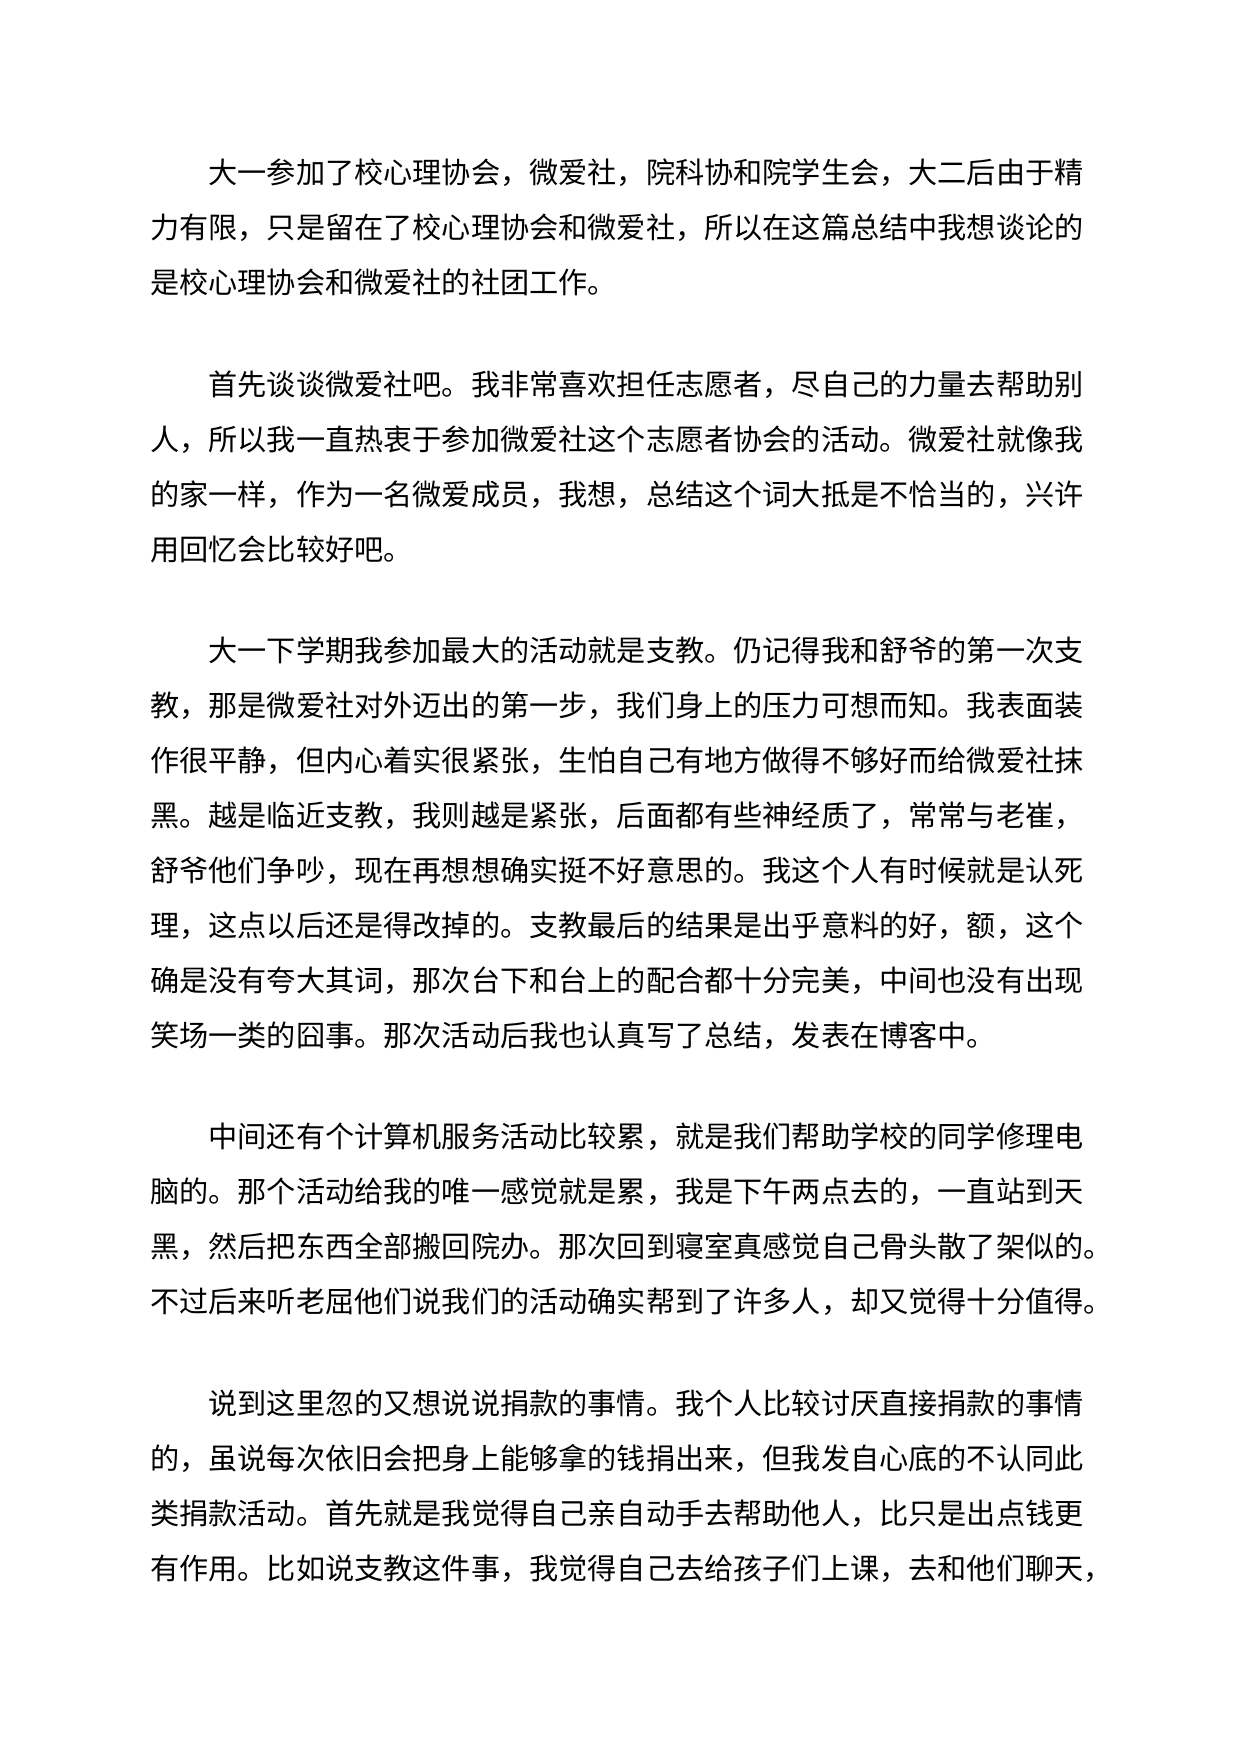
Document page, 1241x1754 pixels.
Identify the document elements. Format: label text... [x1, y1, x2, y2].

text 首先谈谈微爱社吧。我非常喜欢担任志愿者，尽自己的力量去帮助别人，所以我一直热衷于参加微爱社这个志愿者协会的活动。微爱社就像我的家一样，作为一名微爱成员，我想，总结这个词大抵是不恰当的，兴许用回忆会比较好吧。 [150, 362, 1090, 568]
text 中间还有个计算机服务活动比较累，就是我们帮助学校的同学修理电脑的。那个活动给我的唯一感觉就是累，我是下午两点去的，一直站到天黑，然后把东西全部搬回院办。那次回到寝室真感觉自己骨头散了架似的。不过后来听老屈他们说我们的活动确实帮到了许多人，却又觉得十分值得。 [150, 1114, 1090, 1321]
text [150, 1381, 1090, 1587]
text 大一下学期我参加最大的活动就是支教。仍记得我和舒爷的第一次支教，那是微爱社对外迈出的第一步，我们身上的压力可想而知。我表面装作很平静，但内心着实很紧张，生怕自己有地方做得不够好而给微爱社抹黑。越是临近支教，我则越是紧张，后面都有些神经质了，常常与老崔，舒爷他们争吵，现在再想想确实挺不好意思的。我这个人有时候就是认死理，这点以后还是得改掉的。支教最后的结果是出乎意料的好，额，这个确是没有夸大其词，那次台下和台上的配合都十分完美，中间也没有出现笑场一类的囧事。那次活动后我也认真写了总结，发表在博客中。 [150, 628, 1090, 1054]
text 大一参加了校心理协会，微爱社，院科协和院学生会，大二后由于精力有限，只是留在了校心理协会和微爱社，所以在这篇总结中我想谈论的是校心理协会和微爱社的社团工作。 [150, 150, 1090, 302]
